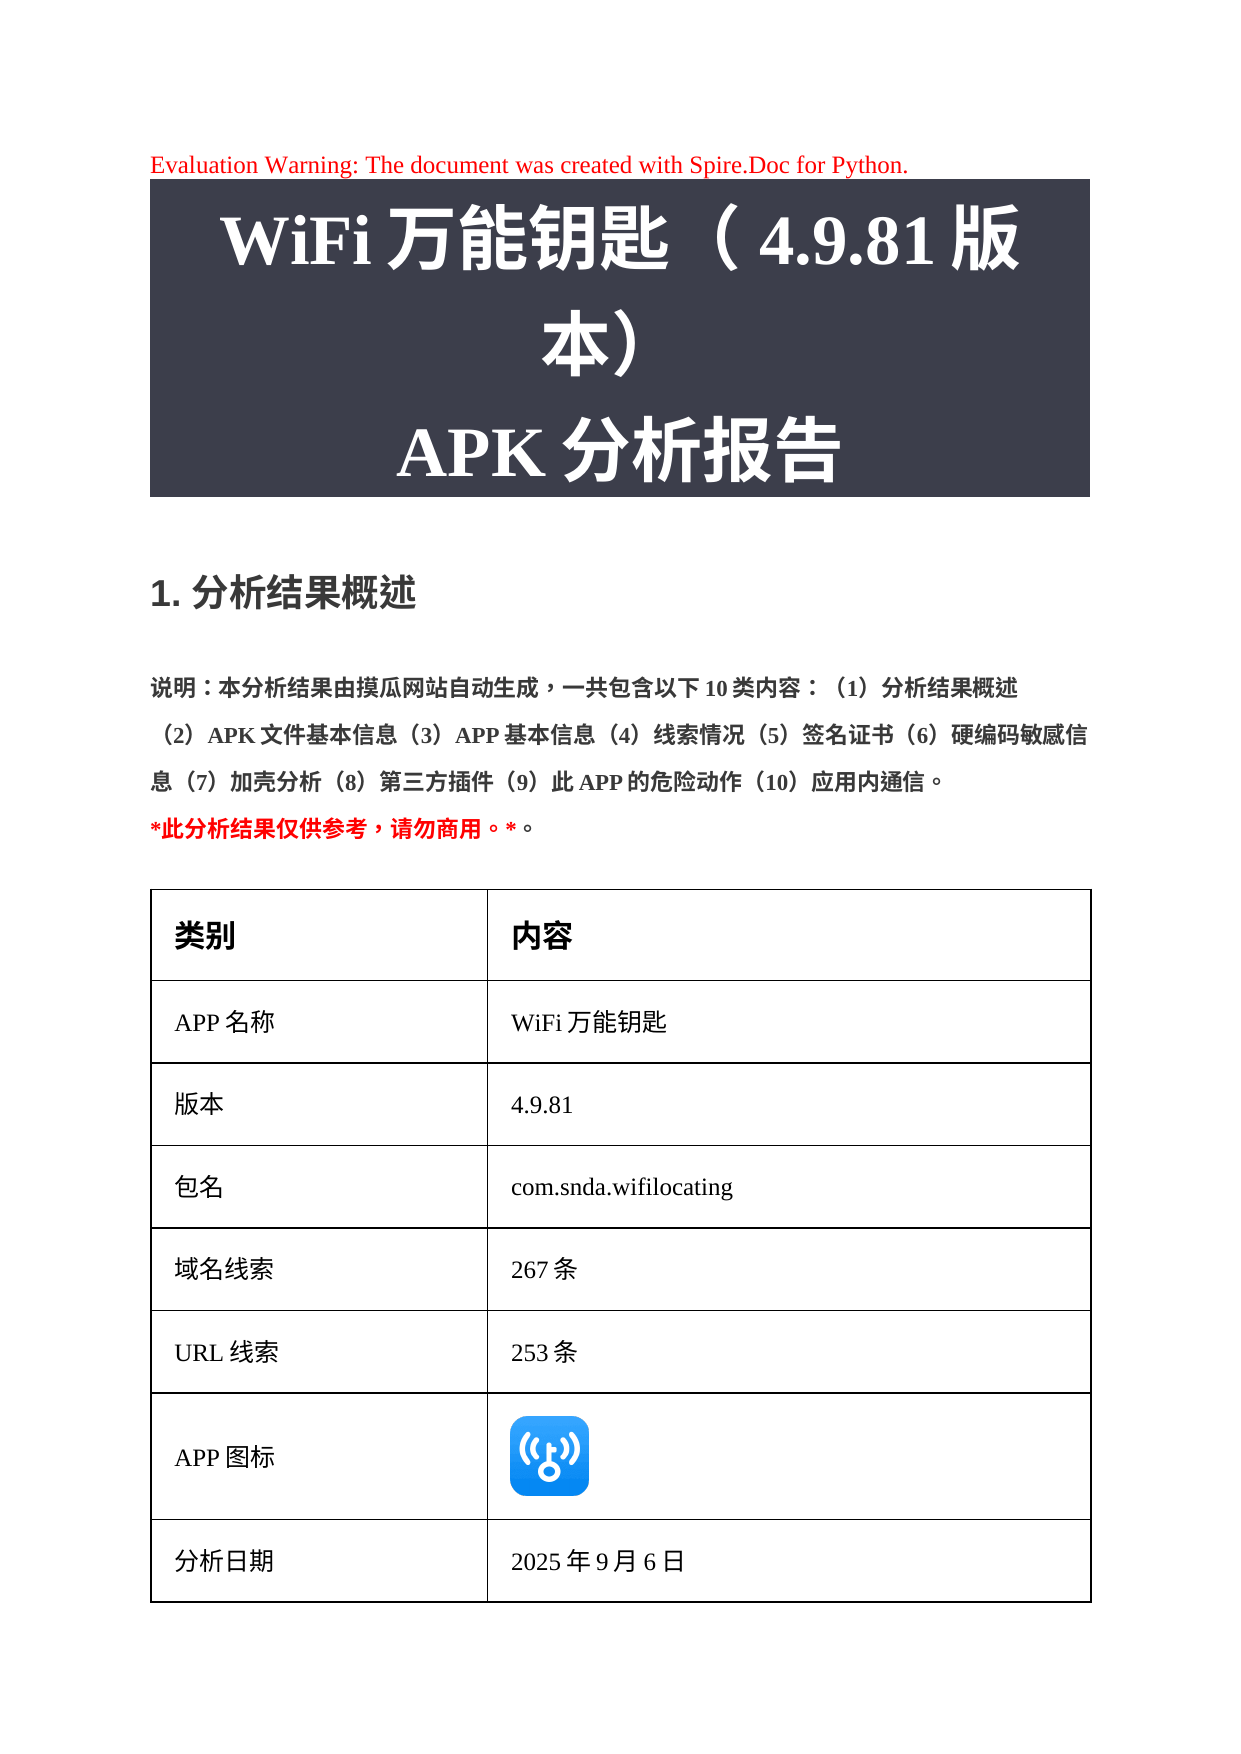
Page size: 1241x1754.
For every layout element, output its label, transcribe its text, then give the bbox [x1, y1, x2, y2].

table_cell [488, 1394, 1090, 1519]
table_cell 版本 [152, 1064, 487, 1144]
subtitle 1. 分析结果概述 [150, 566, 1090, 617]
table_cell 267条 [488, 1229, 1090, 1309]
table_cell 域名线索 [152, 1229, 487, 1309]
table_cell 2025年9月6日 [488, 1520, 1090, 1601]
table_cell 分析日期 [152, 1520, 487, 1601]
table_header 内容 [488, 890, 1090, 979]
table_cell 253条 [488, 1311, 1090, 1392]
table_cell WiFi万能钥匙 [488, 981, 1090, 1062]
table_cell com.snda.wifilocating [488, 1146, 1090, 1227]
table_cell APP名称 [152, 981, 487, 1062]
table_cell APP图标 [152, 1394, 487, 1519]
table_cell 4.9.81 [488, 1064, 1090, 1144]
text Evaluation Warning: The document was created with Spire.Doc for Python. [150, 150, 1090, 179]
table_header 类别 [152, 890, 487, 979]
table_cell 包名 [152, 1146, 487, 1227]
table_cell URL线索 [152, 1311, 487, 1392]
picture [510, 1416, 589, 1496]
text 说明：本分析结果由摸瓜网站自动生成，一共包含以下10类内容：（1）分析结果概述（2）APK文件基本信息（3）APP基本信息（4）线索情况（5）签名证书（6）硬编码敏感信息（7）加壳分析（8）第三方插件（9）此APP的危险动作（10）应用内通信。 *此分析结果仅供参考，请勿商用。*。 [150, 672, 1090, 844]
text WiFi万能钥匙（ 4.9.81版本） APK分析报告 [150, 179, 1090, 497]
